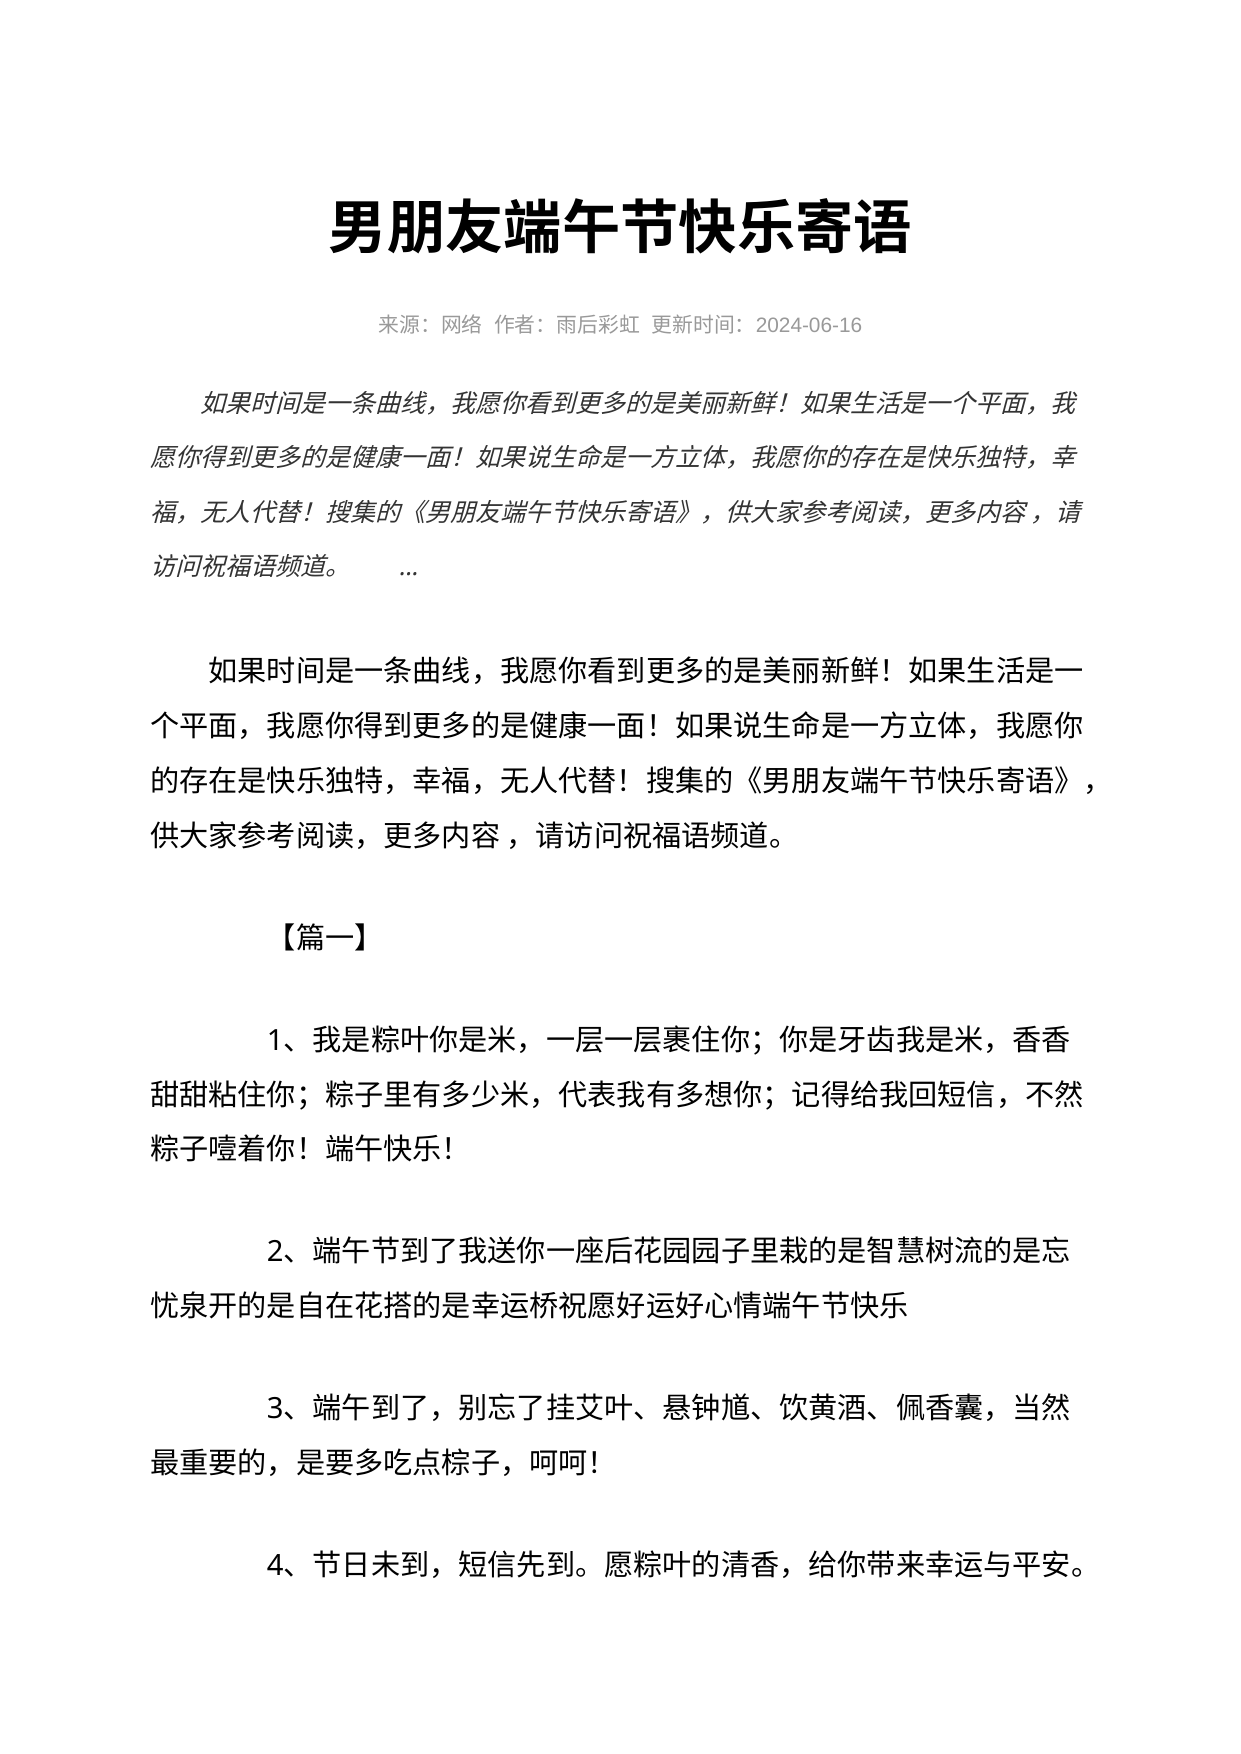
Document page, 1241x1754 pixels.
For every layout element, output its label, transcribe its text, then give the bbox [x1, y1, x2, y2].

text 1、我是粽叶你是米，一层一层裹住你；你是牙齿我是米，香香甜甜粘住你；粽子里有多少米，代表我有多想你；记得给我回短信，不然粽子噎着你！端午快乐！ [150, 1016, 1090, 1168]
text 来源：网络 作者：雨后彩虹 更新时间：2024-06-16 [150, 313, 1090, 337]
text 2、端午节到了我送你一座后花园园子里栽的是智慧树流的是忘忧泉开的是自在花搭的是幸运桥祝愿好运好心情端午节快乐 [150, 1228, 1090, 1325]
text 3、端午到了，别忘了挂艾叶、悬钟馗、饮黄酒、佩香囊，当然最重要的，是要多吃点棕子，呵呵！ [150, 1384, 1090, 1482]
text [150, 1541, 1090, 1584]
subtitle 男朋友端午节快乐寄语 [150, 181, 1090, 266]
text 【篇一】 [150, 914, 1090, 957]
text 如果时间是一条曲线，我愿你看到更多的是美丽新鲜！如果生活是一个平面，我愿你得到更多的是健康一面！如果说生命是一方立体，我愿你的存在是快乐独特，幸福，无人代替！搜集的《男朋友端午节快乐寄语》，供大家参考阅读，更多内容 ，请访问祝福语频道。 ... [150, 383, 1090, 583]
text 如果时间是一条曲线，我愿你看到更多的是美丽新鲜！如果生活是一个平面，我愿你得到更多的是健康一面！如果说生命是一方立体，我愿你的存在是快乐独特，幸福，无人代替！搜集的《男朋友端午节快乐寄语》，供大家参考阅读，更多内容 ，请访问祝福语频道。 [150, 648, 1090, 855]
